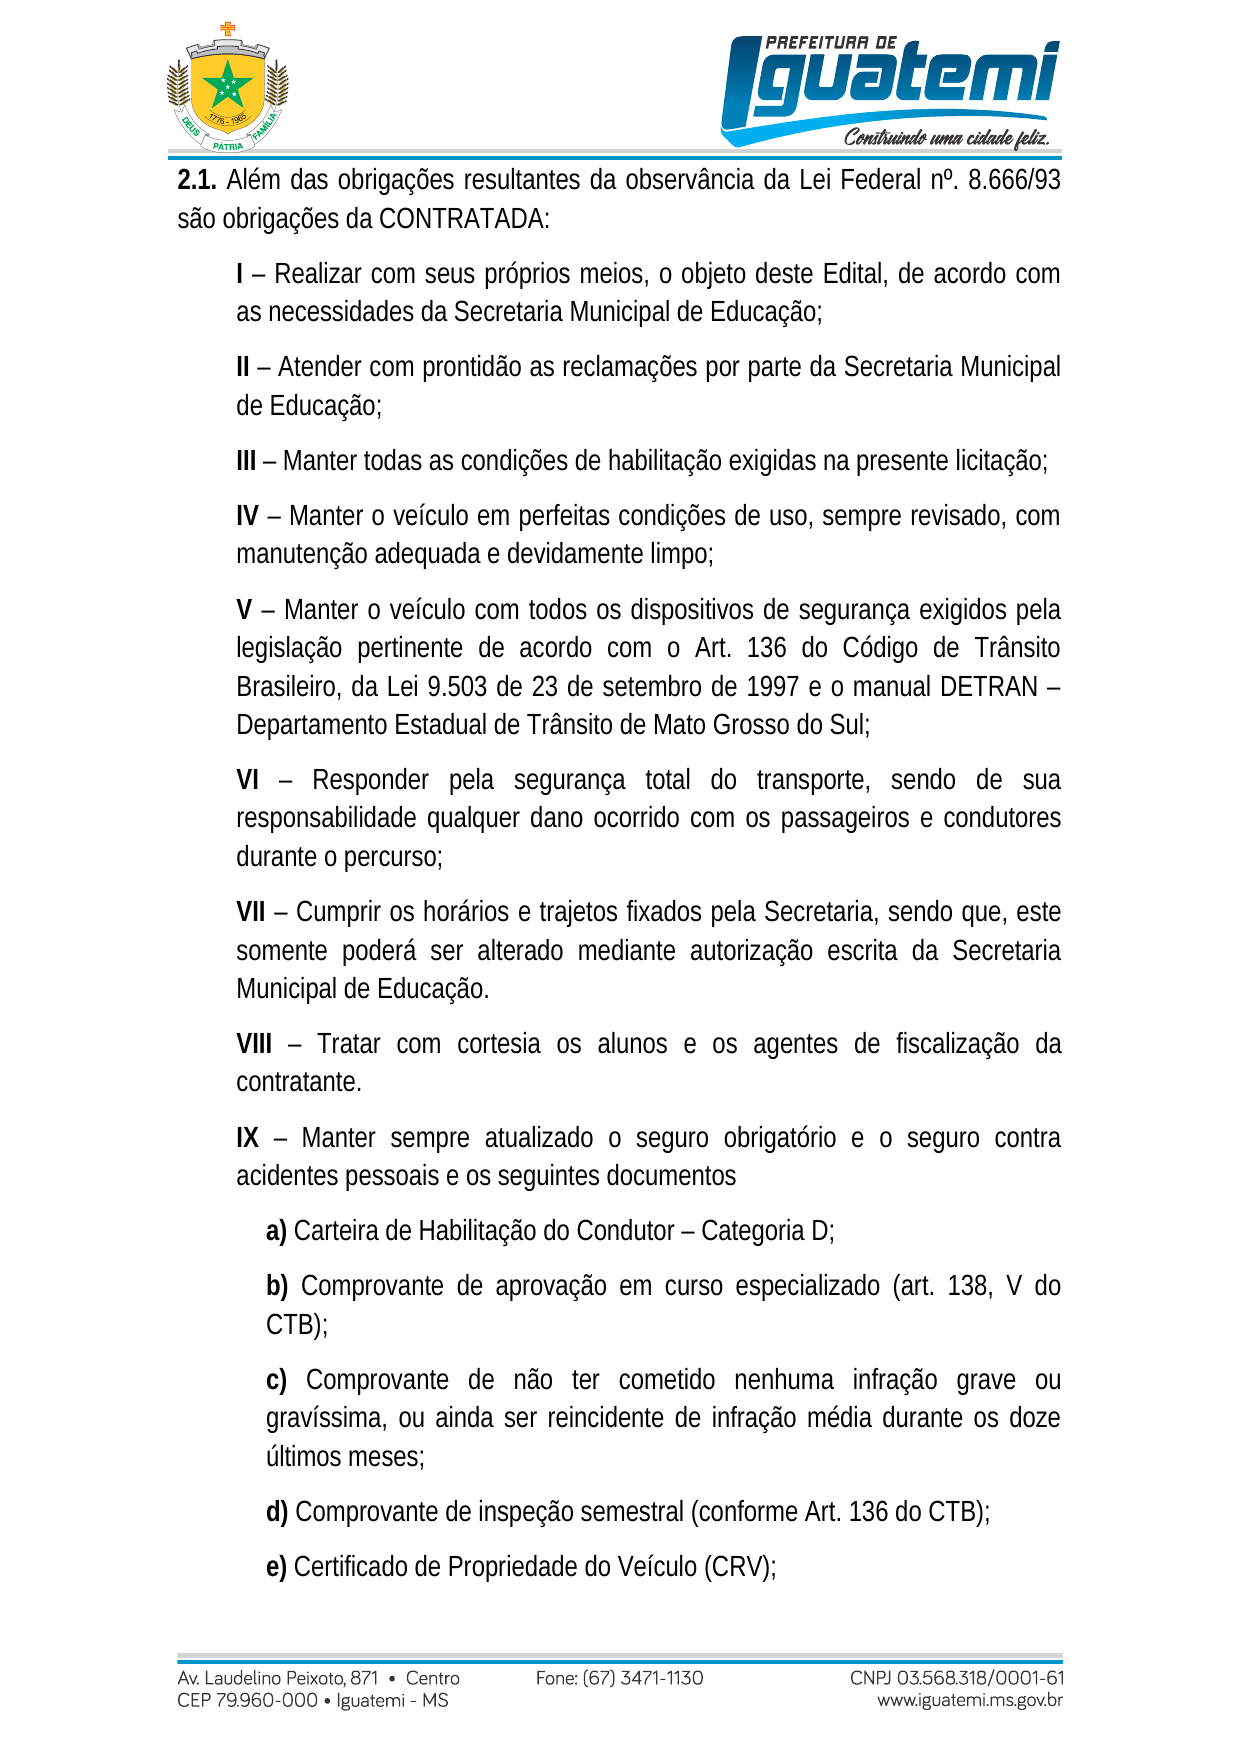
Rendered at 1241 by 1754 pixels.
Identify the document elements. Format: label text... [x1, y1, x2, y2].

text IX – Manter sempre atualizado o seguro obrigatório e o seguro contra acidentes pessoais e os seguintes documentos [236, 1120, 1063, 1192]
text V – Manter o veículo com todos os dispositivos de segurança exigidos pela legislação pertinente de acordo com o Art. 136 do Código de Trânsito Brasileiro, da Lei 9.503 de 23 de setembro de 1997 e o manual DETRAN – Departamento Estadual de Trânsito de Mato Grosso do Sul; [236, 592, 1063, 741]
text c) Comprovante de não ter cometido nenhuma infração grave ou gravíssima, ou ainda ser reincidente de infração média durante os doze últimos meses; [266, 1362, 1063, 1472]
text II – Atender com prontidão as reclamações por parte da Secretaria Municipal de Educação; [236, 349, 1063, 421]
text III – Manter todas as condições de habilitação exigidas na presente licitação; [236, 443, 1063, 477]
text I – Realizar com seus próprios meios, o objeto deste Edital, de acordo com as necessidades da Secretaria Municipal de Educação; [236, 256, 1063, 328]
text 2.1. Além das obrigações resultantes da observância da Lei Federal nº. 8.666/93 são obrigações da CONTRATADA: [177, 162, 1063, 234]
text a) Carteira de Habilitação do Condutor – Categoria D; [266, 1213, 1063, 1247]
text VII – Cumprir os horários e trajetos fixados pela Secretaria, sendo que, este somente poderá ser alterado mediante autorização escrita da Secretaria Municipal de Educação. [236, 894, 1063, 1004]
text VIII – Tratar com cortesia os alunos e os agentes de fiscalização da contratante. [236, 1026, 1063, 1098]
text d) Comprovante de inspeção semestral (conforme Art. 136 do CTB); [266, 1494, 1063, 1527]
text e) Certificado de Propriedade do Veículo (CRV); [266, 1549, 1063, 1582]
text b) Comprovante de aprovação em curso especializado (art. 138, V do CTB); [266, 1268, 1063, 1340]
text IV – Manter o veículo em perfeitas condições de uso, sempre revisado, com manutenção adequada e devidamente limpo; [236, 498, 1063, 570]
text VI – Responder pela segurança total do transporte, sendo de sua responsabilidade qualquer dano ocorrido com os passageiros e condutores durante o percurso; [236, 762, 1063, 872]
